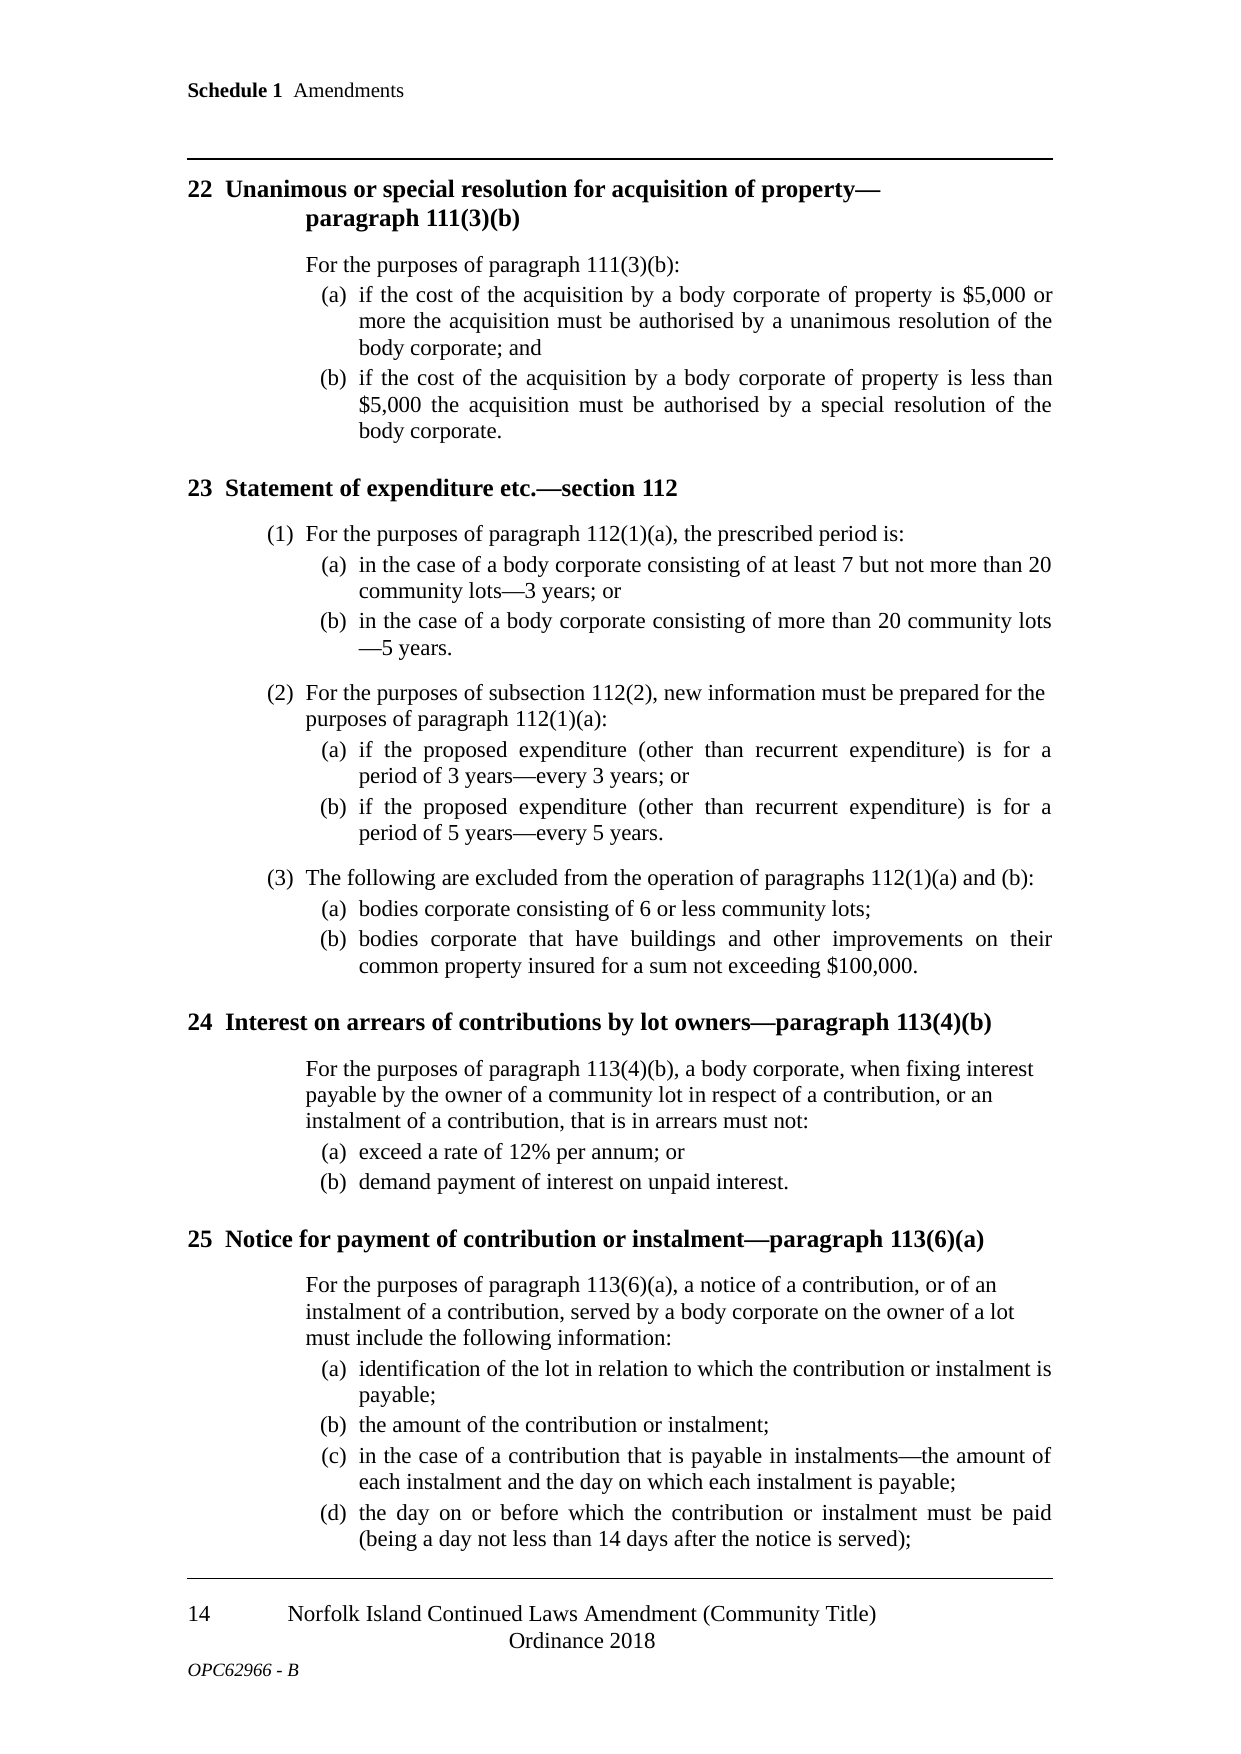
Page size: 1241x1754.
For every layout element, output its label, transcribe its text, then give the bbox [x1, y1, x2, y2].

text (a) exceed a rate of 12% per annum; or [187, 1138, 1053, 1164]
text (b) if the cost of the acquisition by a body corporate of property is less than $5,000 the acquisition must be authorised by a special resolution of the body corporate. [187, 364, 1053, 443]
text (c) in the case of a contribution that is payable in instalments—the amount of each instalment and the day on which each instalment is payable; [187, 1442, 1053, 1495]
text 22 Unanimous or special resolution for acquisition of property—paragraph 111(3)(b) [187, 174, 1053, 232]
text 24 Interest on arrears of contributions by lot owners—paragraph 113(4)(b) [187, 1007, 1053, 1036]
text (2) For the purposes of subsection 112(2), new information must be prepared for the purposes of paragraph 112(1)(a): [187, 679, 1053, 732]
text For the purposes of paragraph 113(4)(b), a body corporate, when fixing interest payable by the owner of a community lot in respect of a contribution, or an instalment of a contribution, that is in arrears must not: [187, 1055, 1053, 1134]
text (d) the day on or before which the contribution or instalment must be paid (being a day not less than 14 days after the notice is served); [187, 1499, 1053, 1552]
text 25 Notice for payment of contribution or instalment—paragraph 113(6)(a) [187, 1224, 1053, 1253]
text 23 Statement of expenditure etc.—section 112 [187, 473, 1053, 501]
text For the purposes of paragraph 113(6)(a), a notice of a contribution, or of an instalment of a contribution, served by a body corporate on the owner of a lot must include the following information: [187, 1271, 1053, 1351]
text (b) the amount of the contribution or instalment; [187, 1412, 1053, 1438]
text (1) For the purposes of paragraph 112(1)(a), the prescribed period is: [187, 520, 1053, 547]
text (3) The following are excluded from the operation of paragraphs 112(1)(a) and (b): [187, 864, 1053, 891]
text (a) if the cost of the acquisition by a body corporate of property is $5,000 or more the acquisition must be authorised by a unanimous resolution of the body corporate; and [187, 281, 1053, 360]
text (b) demand payment of interest on unpaid interest. [187, 1168, 1053, 1195]
text (a) bodies corporate consisting of 6 or less community lots; [187, 895, 1053, 921]
text (a) in the case of a body corporate consisting of at least 7 but not more than 20 community lots—3 years; or [187, 551, 1053, 603]
text (b) if the proposed expenditure (other than recurrent expenditure) is for a period of 5 years—every 5 years. [187, 793, 1053, 846]
text (a) identification of the lot in relation to which the contribution or instalment is payable; [187, 1355, 1053, 1407]
text For the purposes of paragraph 111(3)(b): [187, 251, 1053, 277]
text (b) bodies corporate that have buildings and other improvements on their common property insured for a sum not exceeding $100,000. [187, 925, 1053, 978]
text (a) if the proposed expenditure (other than recurrent expenditure) is for a period of 3 years—every 3 years; or [187, 736, 1053, 789]
text (b) in the case of a body corporate consisting of more than 20 community lots—5 years. [187, 608, 1053, 660]
